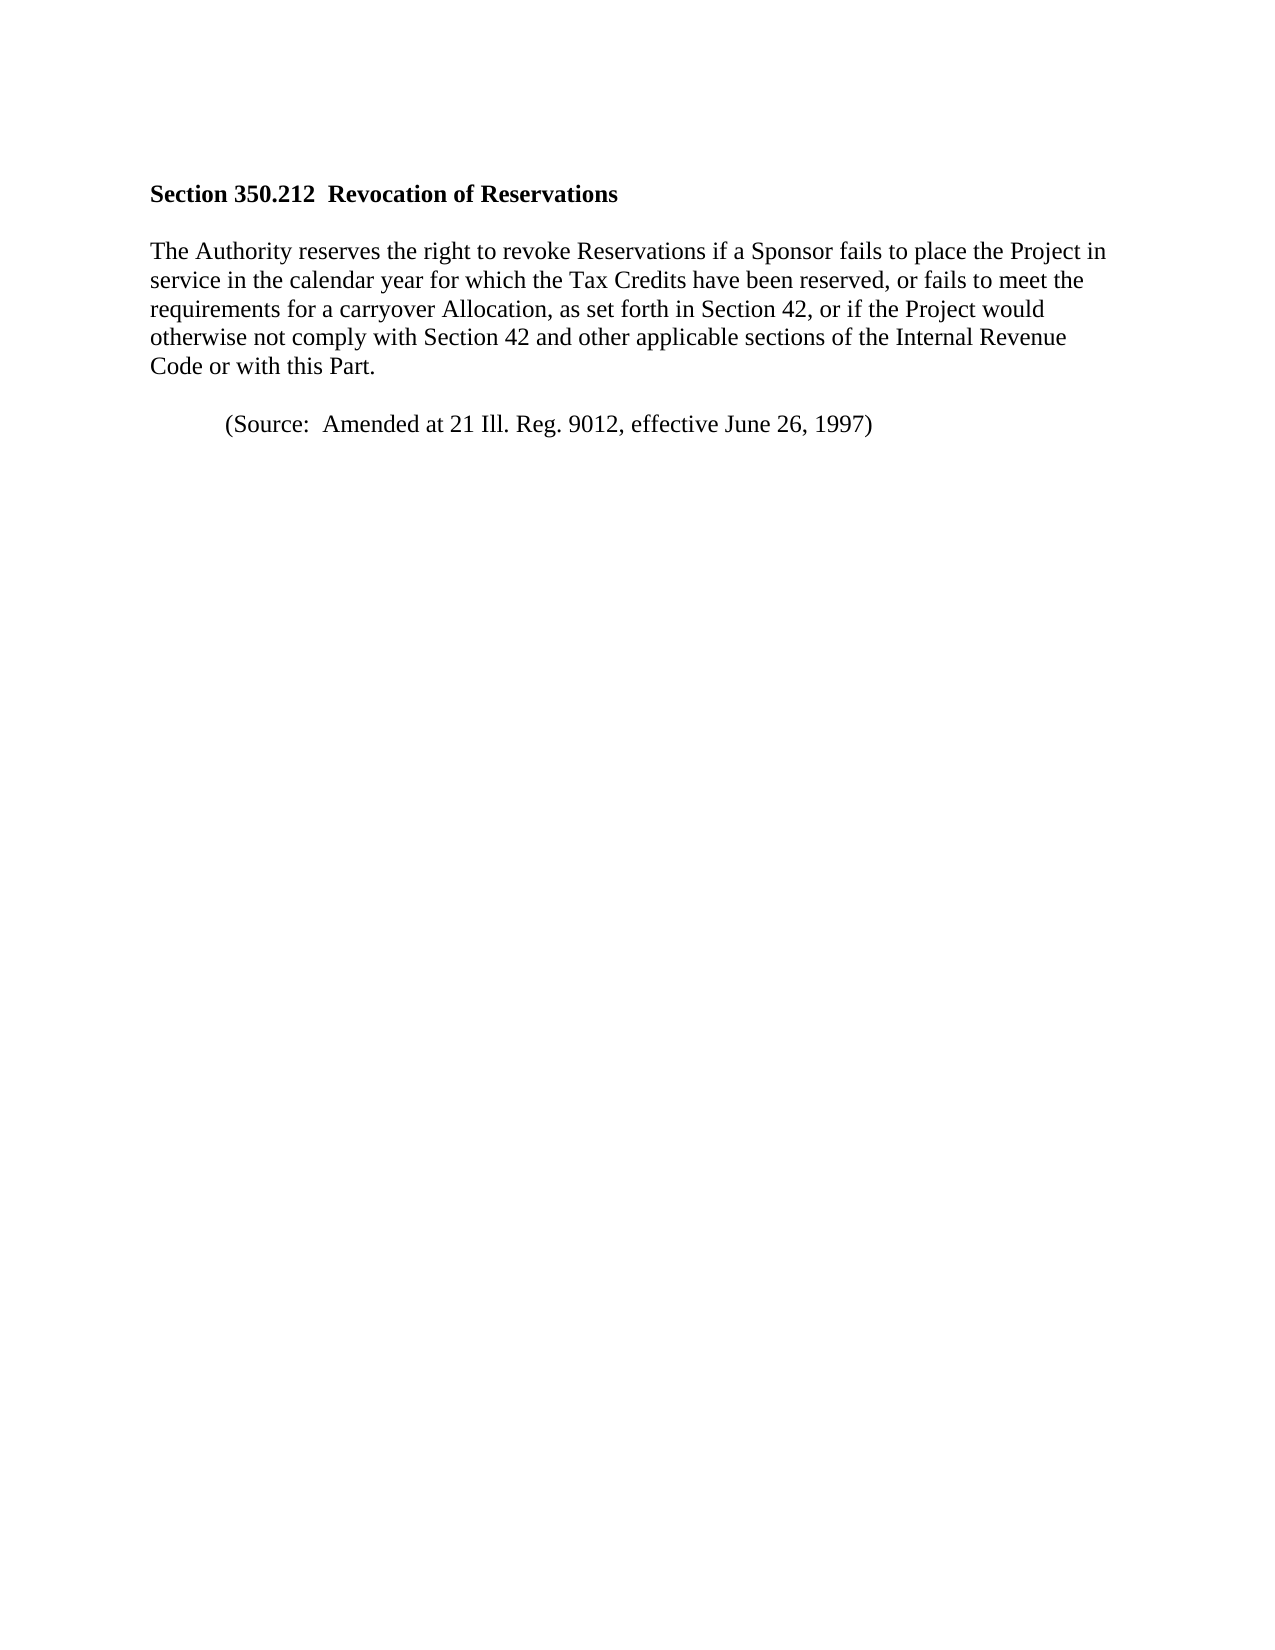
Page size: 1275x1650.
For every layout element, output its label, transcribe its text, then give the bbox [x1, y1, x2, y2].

text (Source: Amended at 21 Ill. Reg. 9012, effective June 26, 1997) [225, 409, 1125, 437]
text Section 350.212 Revocation of Reservations [150, 179, 1125, 207]
text The Authority reserves the right to revoke Reservations if a Sponsor fails to place the Project in service in the calendar year for which the Tax Credits have been reserved, or fails to meet the requirements for a carryover Allocation, as set forth in Section 42, or if the Project would otherwise not comply with Section 42 and other applicable sections of the Internal Revenue Code or with this Part. [150, 236, 1125, 380]
